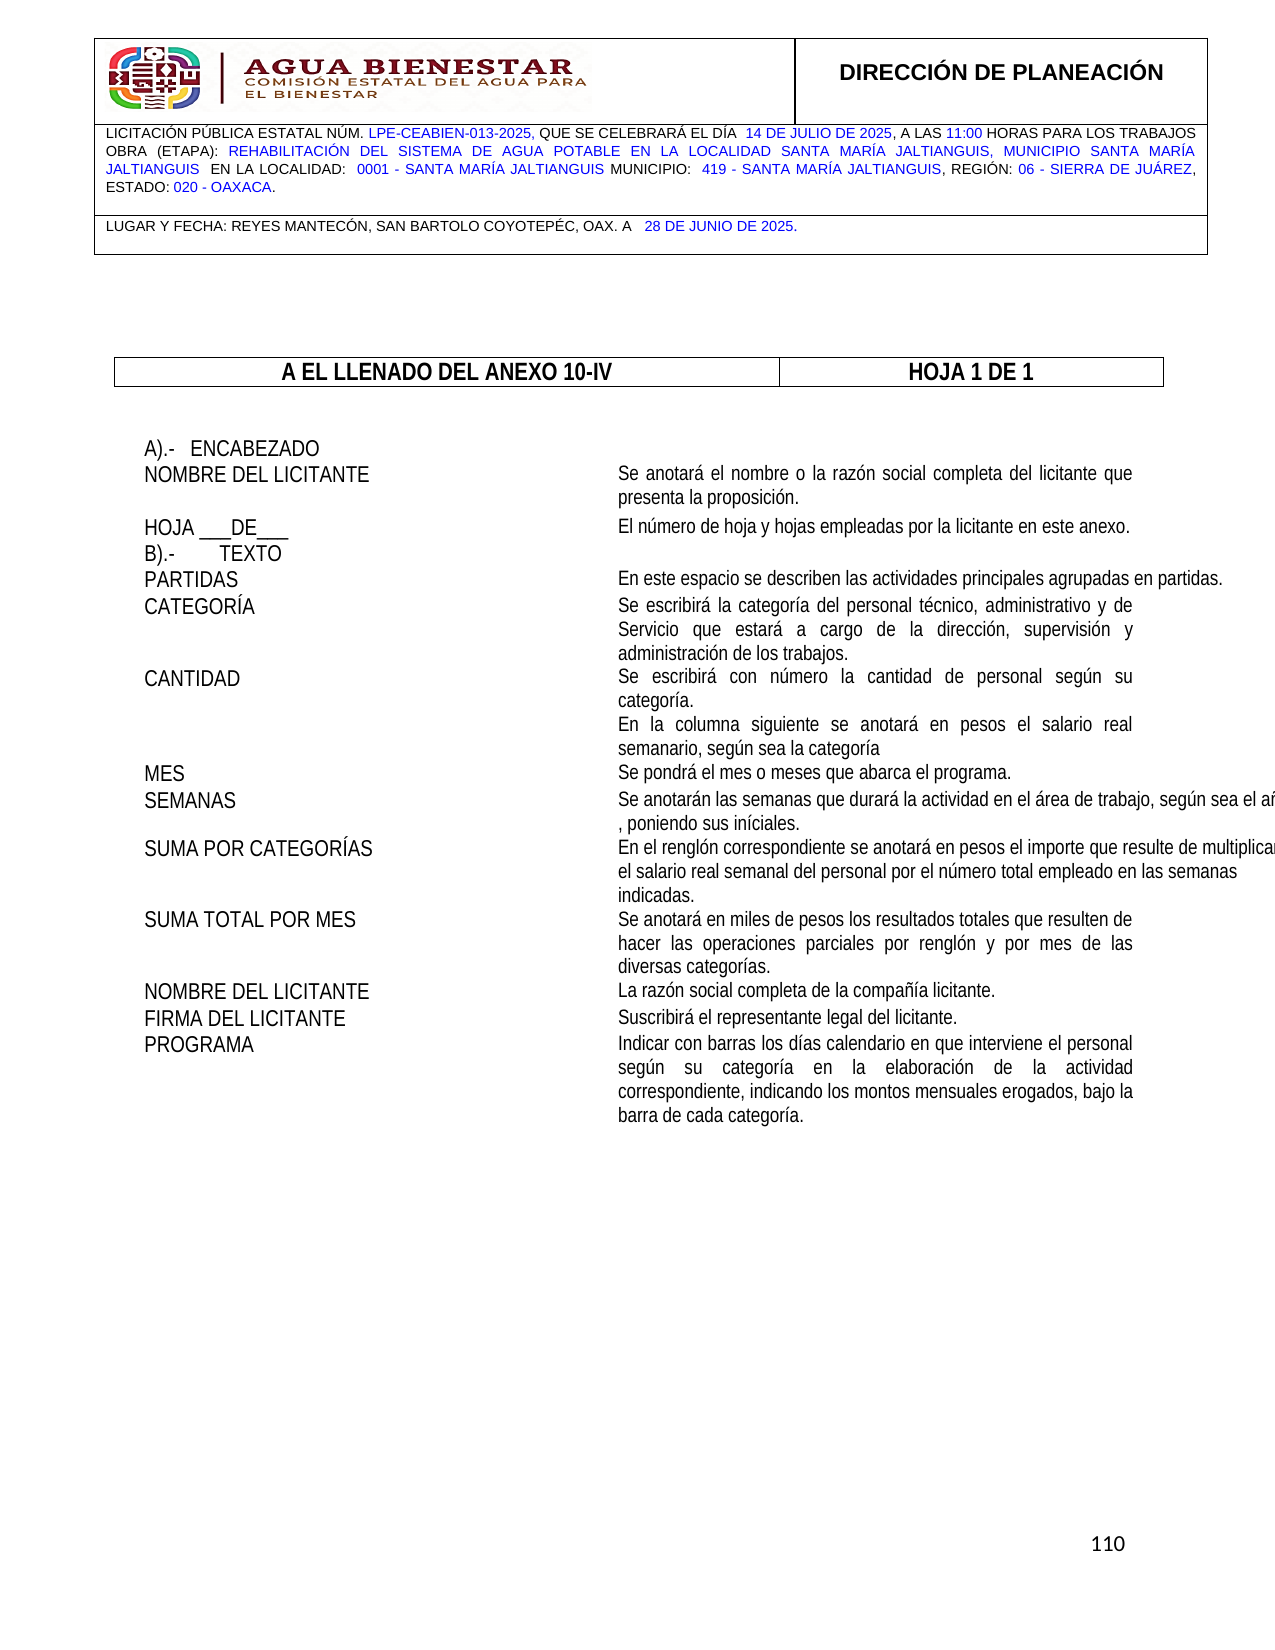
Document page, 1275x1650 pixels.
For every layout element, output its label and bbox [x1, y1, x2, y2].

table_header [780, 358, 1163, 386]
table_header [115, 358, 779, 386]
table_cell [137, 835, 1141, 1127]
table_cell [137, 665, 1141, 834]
picture [104, 42, 592, 112]
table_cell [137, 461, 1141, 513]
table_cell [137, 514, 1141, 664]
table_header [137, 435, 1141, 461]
